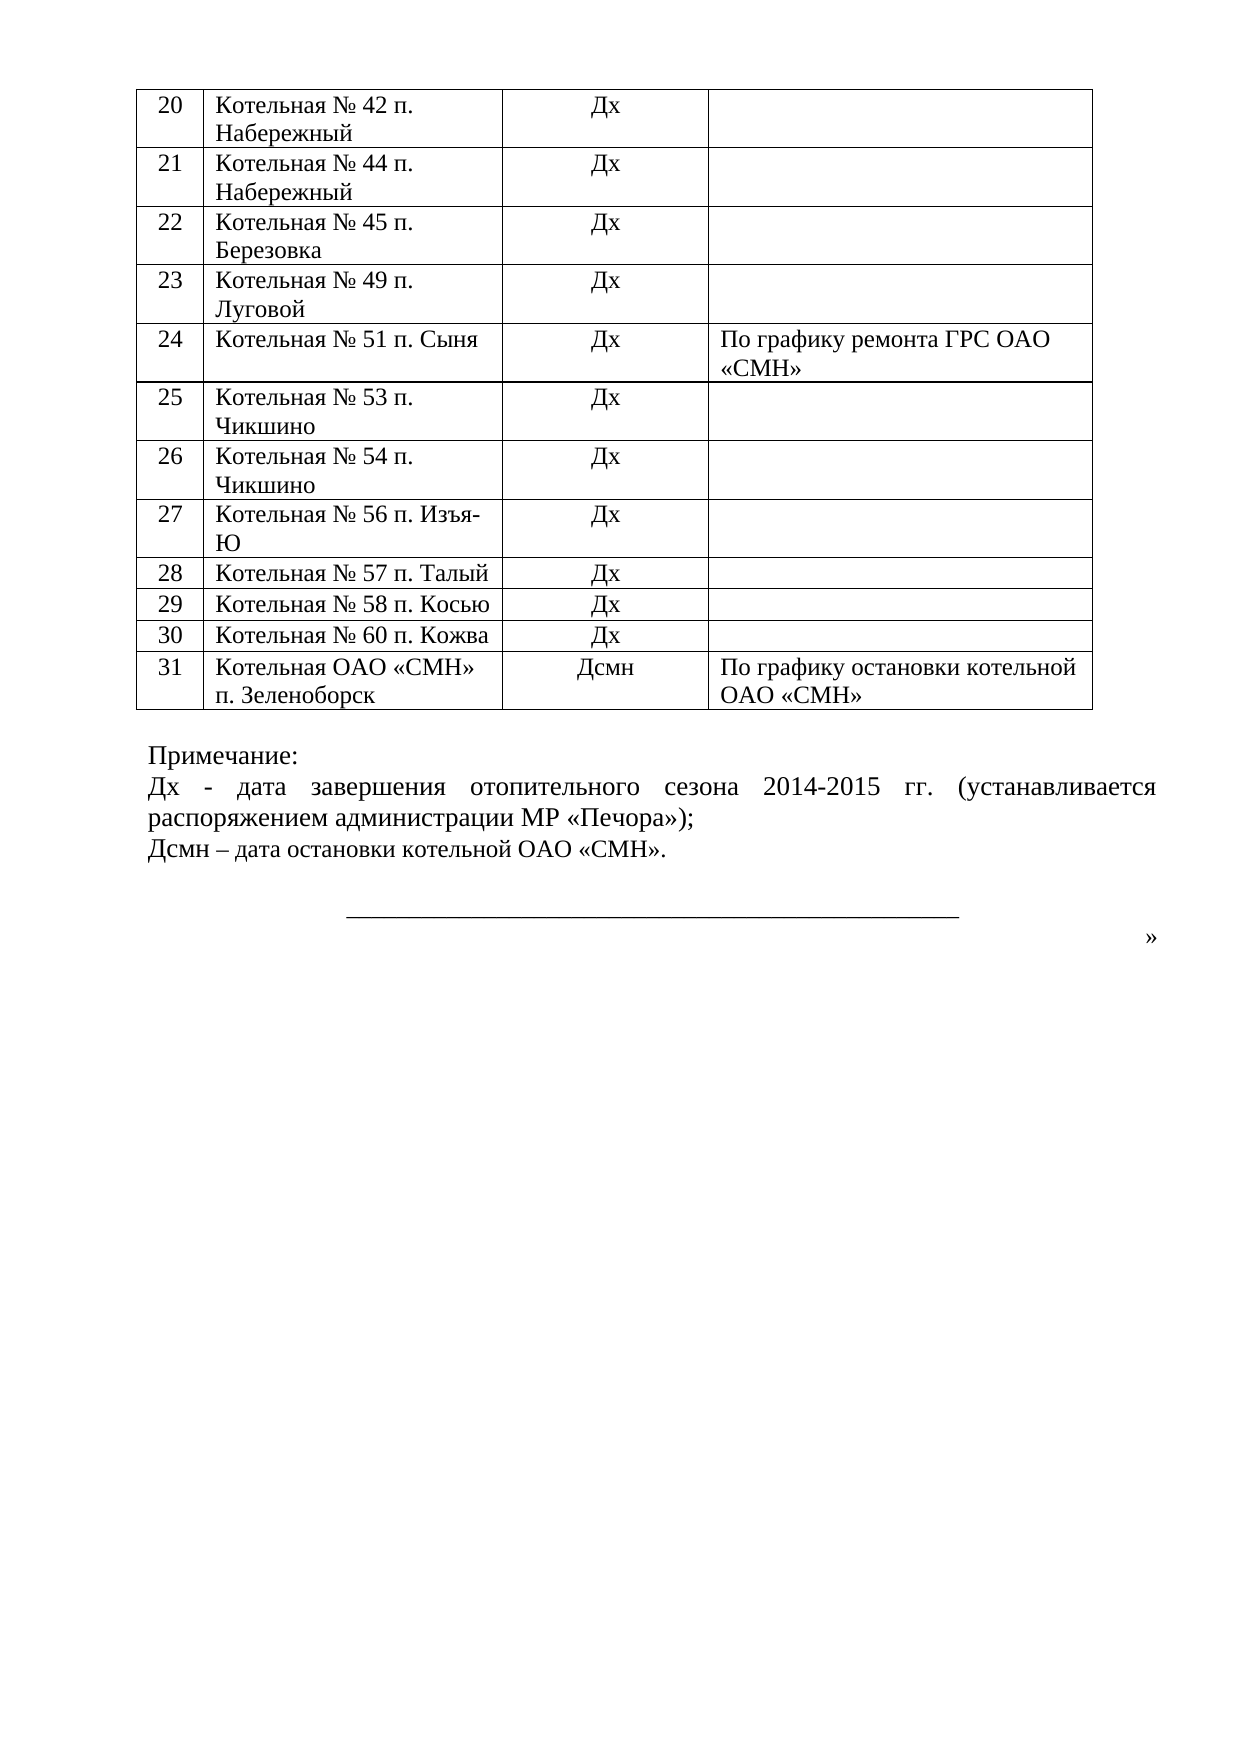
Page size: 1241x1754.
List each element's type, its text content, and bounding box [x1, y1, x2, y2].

table_cell 25 [137, 383, 203, 440]
table_cell Котельная № 54 п. Чикшино [204, 441, 502, 498]
table_cell Дх [503, 558, 708, 588]
text » [148, 921, 1157, 950]
table_cell Котельная № 42 п. Набережный [204, 90, 502, 147]
table_cell [709, 148, 1092, 206]
table_cell Котельная № 45 п. Березовка [204, 207, 502, 264]
table_cell Дх [503, 589, 708, 619]
table_cell 21 [137, 148, 203, 206]
table_cell Дх [503, 90, 708, 147]
table_cell Дх [503, 324, 708, 381]
table_cell [709, 207, 1092, 264]
text Дсмн – дата остановки котельной ОАО «СМН». [148, 832, 1157, 864]
table_cell [709, 90, 1092, 147]
table_cell [709, 558, 1092, 588]
table_cell Котельная № 60 п. Кожва [204, 621, 502, 651]
table_cell [709, 383, 1092, 440]
text Дх - дата завершения отопительного сезона 2014-2015 гг. (устанавливается распоряжением администрации МР «Печора»); [148, 770, 1157, 832]
text Примечание: [148, 739, 1157, 770]
table_cell Дх [503, 621, 708, 651]
table_cell Котельная № 56 п. Изъя-Ю [204, 500, 502, 557]
table_cell Котельная № 44 п. Набережный [204, 148, 502, 206]
table_cell 23 [137, 265, 203, 323]
table_cell Дх [503, 383, 708, 440]
table_cell 26 [137, 441, 203, 498]
table_cell Дх [503, 148, 708, 206]
table_cell [709, 589, 1092, 619]
table_cell 20 [137, 90, 203, 147]
table_cell 31 [137, 652, 203, 709]
table_cell Котельная № 51 п. Сыня [204, 324, 502, 381]
table_cell 24 [137, 324, 203, 381]
table_cell По графику остановки котельной ОАО «СМН» [709, 652, 1092, 709]
table_cell Дх [503, 207, 708, 264]
table_cell [709, 265, 1092, 323]
text _________________________________________________ [148, 892, 1157, 921]
table_cell Дсмн [503, 652, 708, 709]
table_cell 27 [137, 500, 203, 557]
table_cell 29 [137, 589, 203, 619]
table_cell Котельная № 49 п. Луговой [204, 265, 502, 323]
table_cell 28 [137, 558, 203, 588]
table_cell 22 [137, 207, 203, 264]
table_cell Котельная № 53 п. Чикшино [204, 383, 502, 440]
table_cell Дх [503, 500, 708, 557]
table_cell Котельная ОАО «СМН» п. Зеленоборск [204, 652, 502, 709]
table_cell По графику ремонта ГРС ОАО «СМН» [709, 324, 1092, 381]
table_cell [709, 621, 1092, 651]
table_cell Дх [503, 441, 708, 498]
table_cell [709, 500, 1092, 557]
table_cell 30 [137, 621, 203, 651]
table_cell Котельная № 58 п. Косью [204, 589, 502, 619]
table_cell Дх [503, 265, 708, 323]
table_cell [709, 441, 1092, 498]
table_cell Котельная № 57 п. Талый [204, 558, 502, 588]
